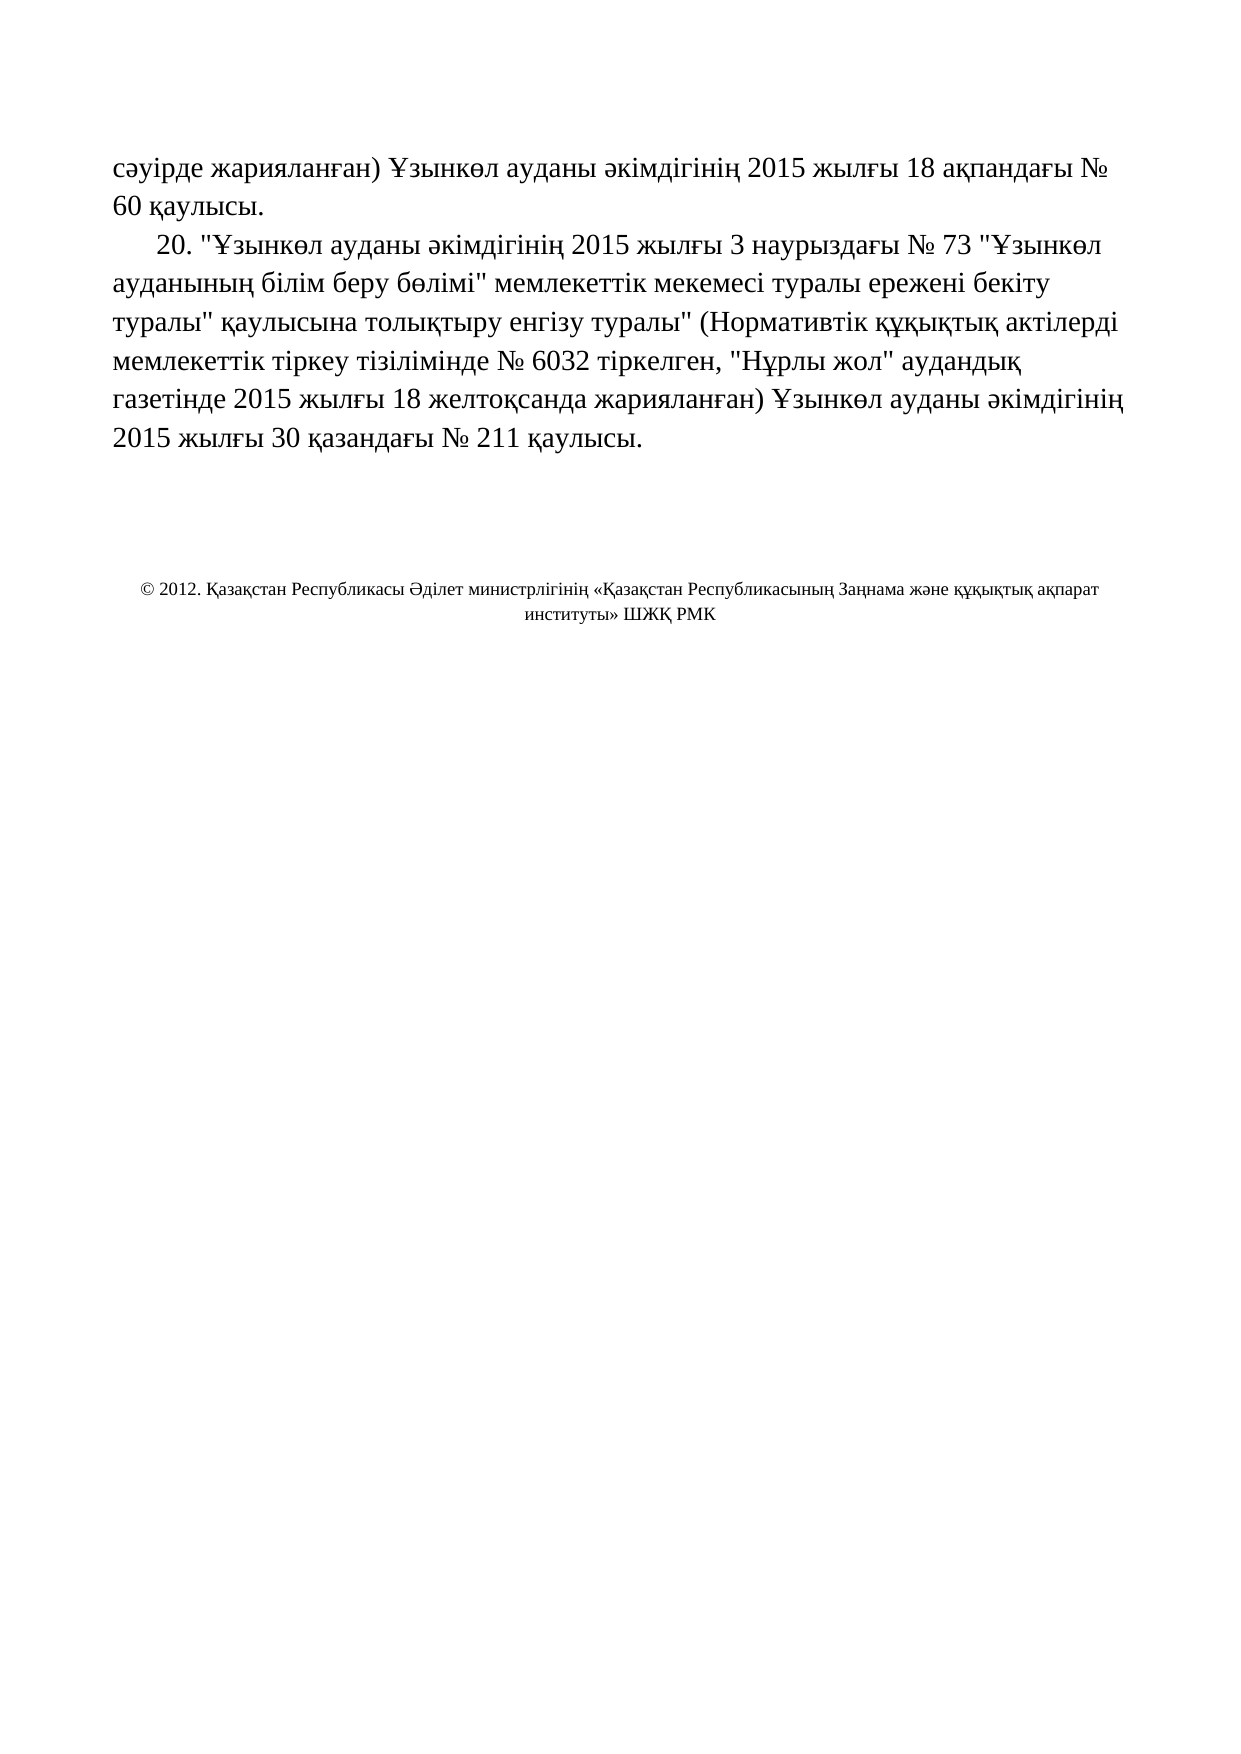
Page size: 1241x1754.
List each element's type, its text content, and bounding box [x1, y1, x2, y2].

text © 2012. Қазақстан Республикасы Әділет министрлігінің «Қазақстан Республикасының Заңнама және құқықтық ақпарат институты» ШЖҚ РМК [112, 578, 1128, 624]
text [112, 150, 1128, 483]
